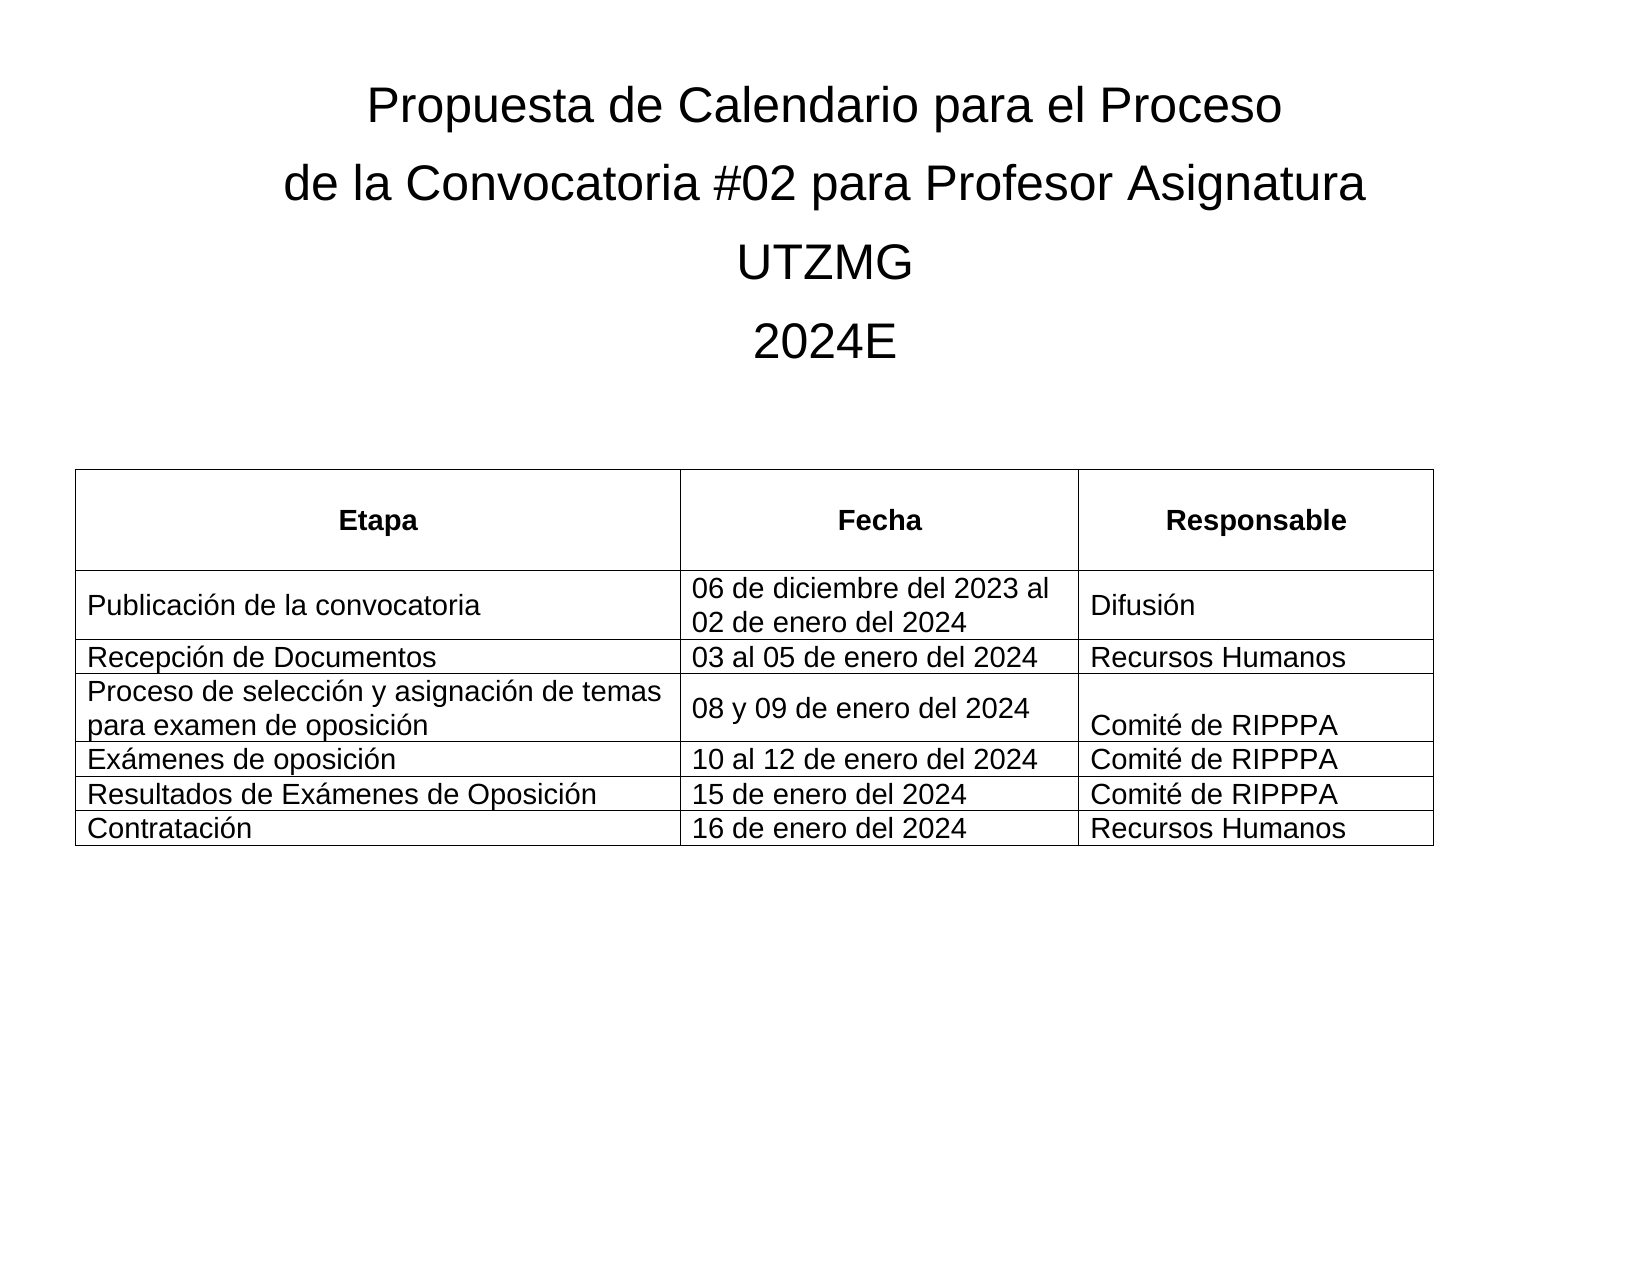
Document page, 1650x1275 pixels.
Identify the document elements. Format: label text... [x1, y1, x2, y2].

table_cell Publicación de la convocatoria [76, 571, 680, 638]
table_cell Difusión [1079, 571, 1433, 638]
table_cell 03 al 05 de enero del 2024 [681, 640, 1078, 673]
table_cell Recursos Humanos [1079, 811, 1433, 845]
table_header Etapa [76, 470, 680, 570]
table_cell Exámenes de oposición [76, 742, 680, 776]
table_cell Resultados de Exámenes de Oposición [76, 777, 680, 810]
table_header Fecha [681, 470, 1078, 570]
table_cell Proceso de selección y asignación de temas para examen de oposición [76, 674, 680, 741]
text 2024E [75, 311, 1575, 369]
table_cell Comité de RIPPPA [1079, 742, 1433, 776]
table_cell 16 de enero del 2024 [681, 811, 1078, 845]
text Propuesta de Calendario para el Proceso [75, 75, 1575, 132]
table_cell Contratación [76, 811, 680, 845]
table_cell Comité de RIPPPA [1079, 674, 1433, 741]
table_cell Comité de RIPPPA [1079, 777, 1433, 810]
table_cell 10 al 12 de enero del 2024 [681, 742, 1078, 776]
text de la Convocatoria #02 para Profesor Asignatura [75, 154, 1575, 211]
table_cell 08 y 09 de enero del 2024 [681, 674, 1078, 741]
table_cell 06 de diciembre del 2023 al 02 de enero del 2024 [681, 571, 1078, 638]
table_cell Recursos Humanos [1079, 640, 1433, 673]
table_header Responsable [1079, 470, 1433, 570]
table_cell 15 de enero del 2024 [681, 777, 1078, 810]
table_cell Recepción de Documentos [76, 640, 680, 673]
text UTZMG [75, 232, 1575, 290]
